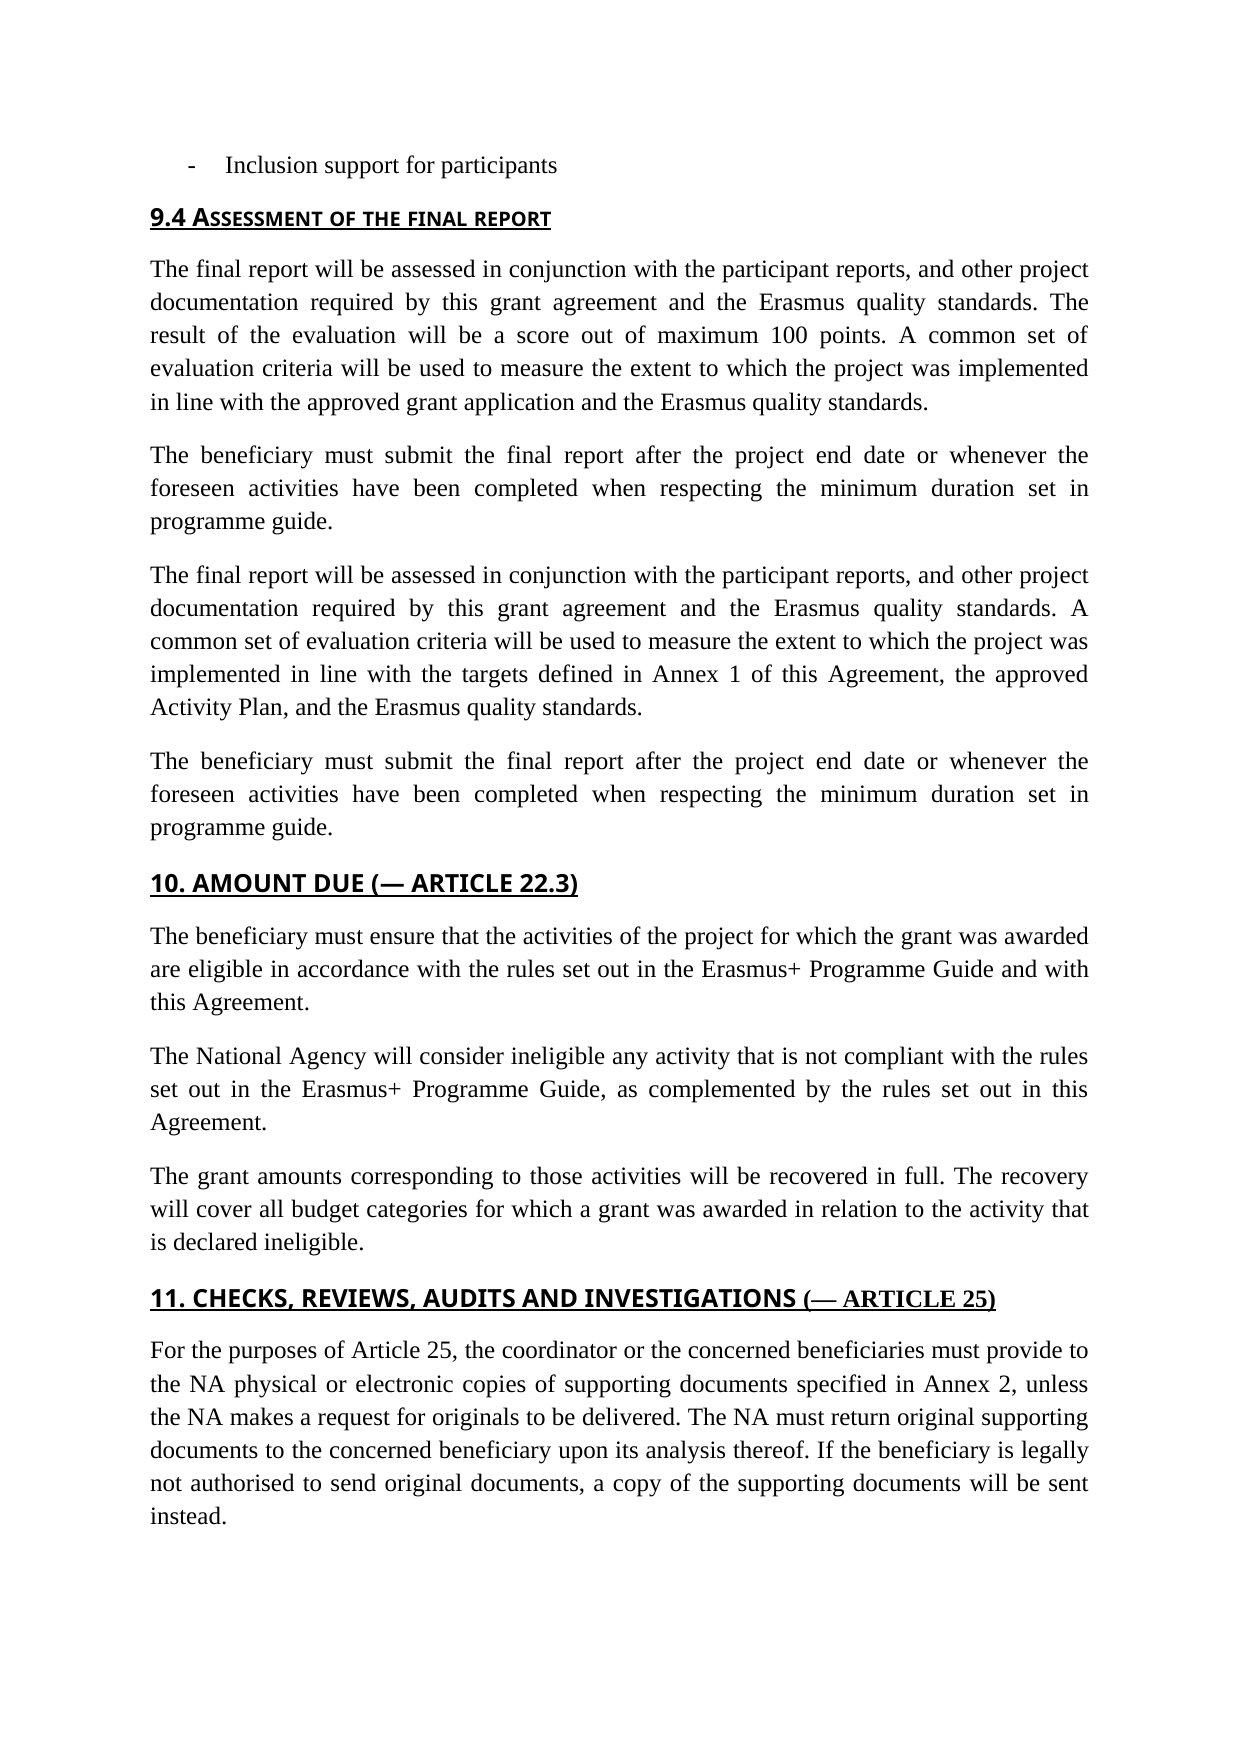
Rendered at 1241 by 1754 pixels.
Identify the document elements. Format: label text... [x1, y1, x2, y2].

text 10. Amount due (— Article 22.3) [150, 866, 1090, 900]
text The grant amounts corresponding to those activities will be recovered in full. The recovery will cover all budget categories for which a grant was awarded in relation to the activity that is declared ineligible. [150, 1161, 1090, 1256]
text For the purposes of Article 25, the coordinator or the concerned beneficiaries must provide to the NA physical or electronic copies of supporting documents specified in Annex 2, unless the NA makes a request for originals to be delivered. The NA must return original supporting documents to the concerned beneficiary upon its analysis thereof. If the beneficiary is legally not authorised to send original documents, a copy of the supporting documents will be sent instead. [150, 1336, 1090, 1529]
list Inclusion support for participants [187, 150, 1090, 179]
text 9.4 Assessment of the final report [150, 199, 1090, 234]
text The final report will be assessed in conjunction with the participant reports, and other project documentation required by this grant agreement and the Erasmus quality standards. A common set of evaluation criteria will be used to measure the extent to which the project was implemented in line with the targets defined in Annex 1 of this Agreement, the approved Activity Plan, and the Erasmus quality standards. [150, 560, 1090, 721]
text The beneficiary must submit the final report after the project end date or whenever the foreseen activities have been completed when respecting the minimum duration set in programme guide. [150, 746, 1090, 841]
text The National Agency will consider ineligible any activity that is not compliant with the rules set out in the Erasmus+ Programme Guide, as complemented by the rules set out in this Agreement. [150, 1041, 1090, 1136]
text The beneficiary must submit the final report after the project end date or whenever the foreseen activities have been completed when respecting the minimum duration set in programme guide. [150, 440, 1090, 535]
text 11. Checks, reviews, audits and investigations (— Article 25) [150, 1281, 1090, 1315]
text The beneficiary must ensure that the activities of the project for which the grant was awarded are eligible in accordance with the rules set out in the Erasmus+ Programme Guide and with this Agreement. [150, 921, 1090, 1016]
text The final report will be assessed in conjunction with the participant reports, and other project documentation required by this grant agreement and the Erasmus quality standards. The result of the evaluation will be a score out of maximum 100 points. A common set of evaluation criteria will be used to measure the extent to which the project was implemented in line with the approved grant application and the Erasmus quality standards. [150, 254, 1090, 415]
